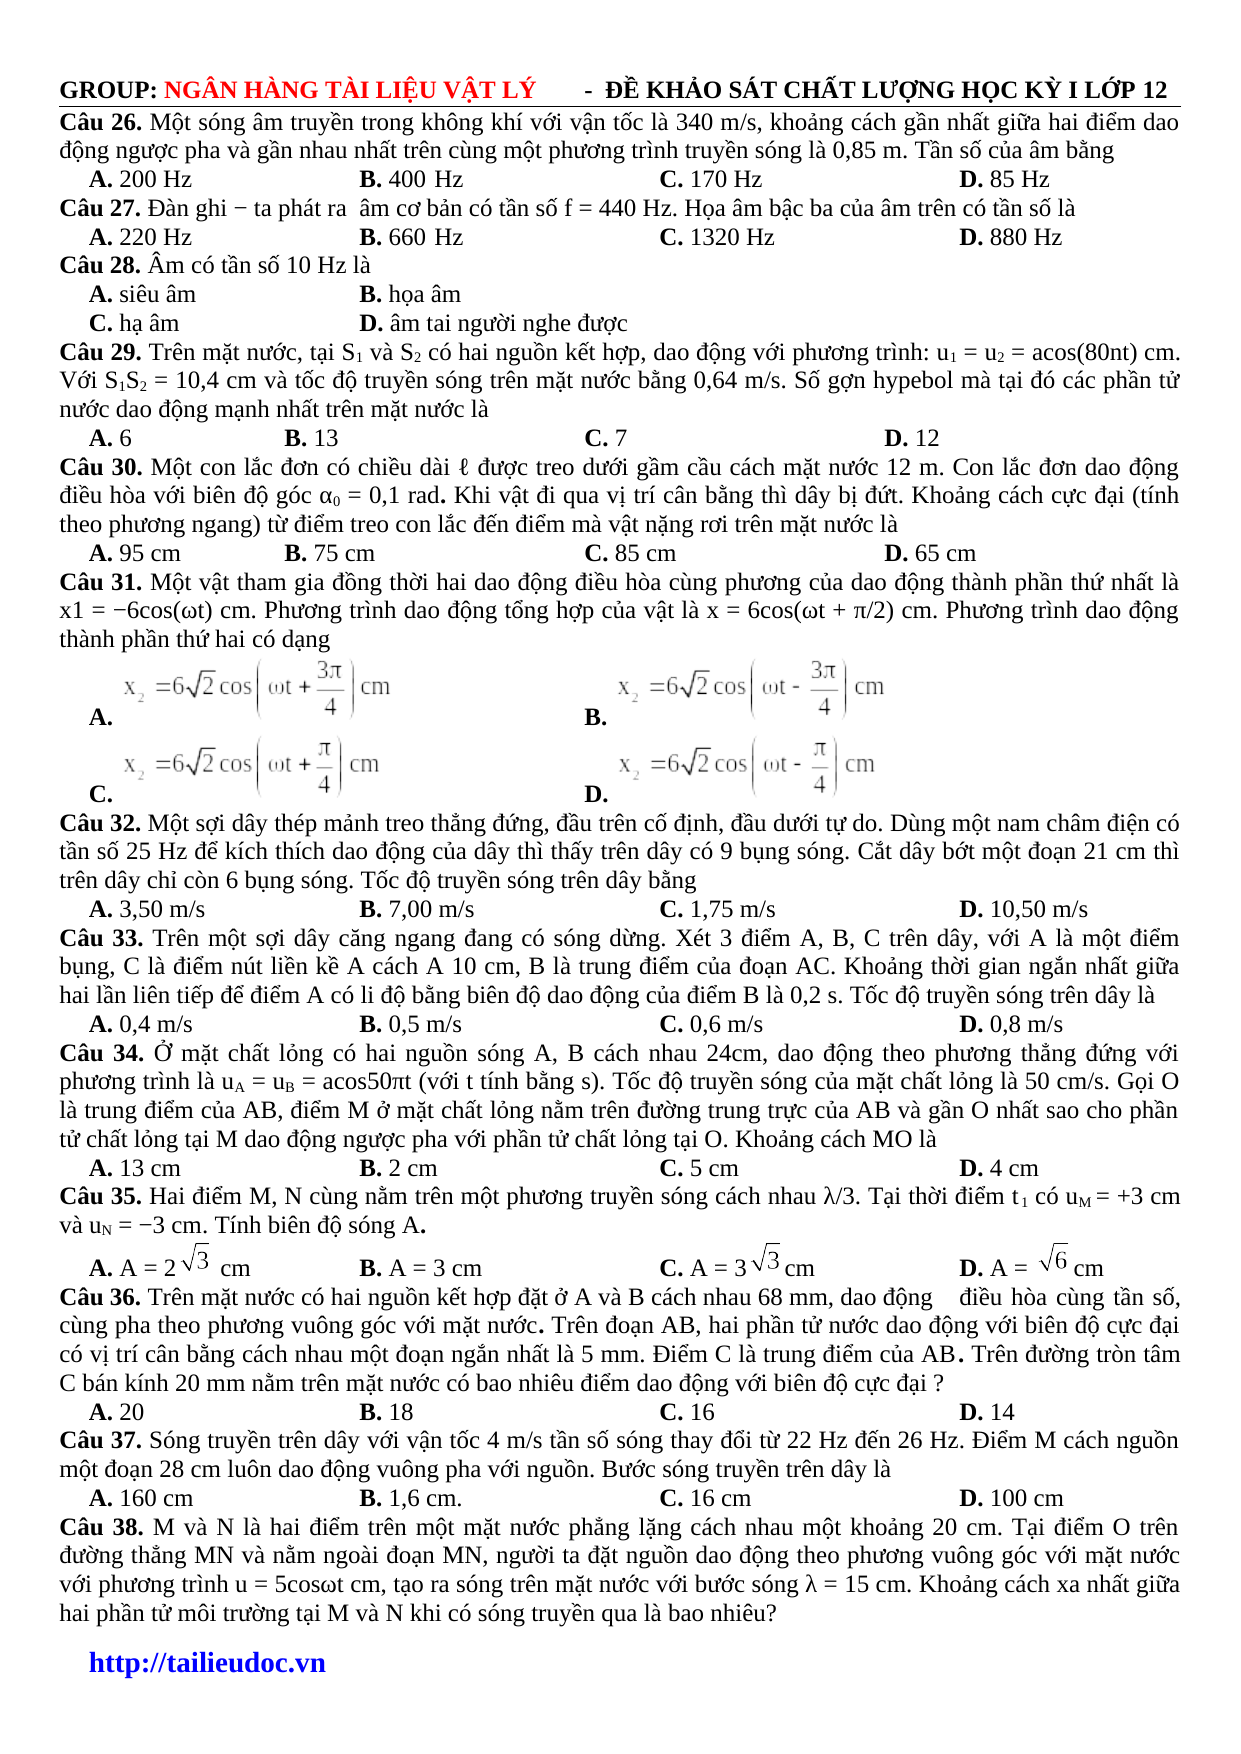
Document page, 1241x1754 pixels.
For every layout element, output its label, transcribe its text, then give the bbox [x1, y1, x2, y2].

text A. B. [59, 653, 1181, 730]
text A. 3,50 m/s B. 7,00 m/s C. 1,75 m/s D. 10,50 m/s [59, 894, 1181, 923]
text A. A = 2 cm B. A = 3 cm C. A = 3cm D. A = cm [59, 1239, 1181, 1282]
text A. 200 Hz B. 400 Hz C. 170 Hz D. 85 Hz [59, 164, 1181, 193]
text Câu 35. Hai điểm M, N cùng nằm trên một phương truyền sóng cách nhau λ/3. Tại thời điểm t1 có uM = +3 cm và uN = −3 cm. Tính biên độ sóng A. [59, 1181, 1181, 1239]
text A. 0,4 m/s B. 0,5 m/s C. 0,6 m/s D. 0,8 m/s [59, 1009, 1181, 1038]
text Câu 36. Trên mặt nước có hai nguồn kết hợp đặt ở A và B cách nhau 68 mm, dao động điều hòa cùng tần số, cùng pha theo phương vuông góc với mặt nước. Trên đoạn AB, hai phần tử nước dao động với biên độ cực đại có vị trí cân bằng cách nhau một đoạn ngắn nhất là 5 mm. Điểm C là trung điểm của AB. Trên đường tròn tâm C bán kính 20 mm nằm trên mặt nước có bao nhiêu điểm dao động với biên độ cực đại ? [59, 1282, 1181, 1397]
text Câu 29. Trên mặt nước, tại S1 và S2 có hai nguồn kết hợp, dao động với phương trình: u1 = u2 = acos(80nt) cm. Với S1S2 = 10,4 cm và tốc độ truyền sóng trên mặt nước bằng 0,64 m/s. Số gợn hypebol mà tại đó các phần tử nước dao động mạnh nhất trên mặt nước là [59, 337, 1181, 423]
text A. 6 B. 13 C. 7 D. 12 [59, 423, 1181, 452]
text Câu 26. Một sóng âm truyền trong không khí với vận tốc là 340 m/s, khoảng cách gần nhất giữa hai điểm dao động ngược pha và gần nhau nhất trên cùng một phương trình truyền sóng là 0,85 m. Tần số của âm bằng [59, 107, 1181, 164]
text Câu 27. Đàn ghi − ta phát ra âm cơ bản có tần số f = 440 Hz. Họa âm bậc ba của âm trên có tần số là [59, 193, 1181, 222]
text Câu 33. Trên một sợi dây căng ngang đang có sóng dừng. Xét 3 điểm A, B, C trên dây, với A là một điểm bụng, C là điểm nút liền kề A cách A 10 cm, B là trung điểm của đoạn AC. Khoảng thời gian ngắn nhất giữa hai lần liên tiếp để điểm A có li độ bằng biên độ dao động của điểm B là 0,2 s. Tốc độ truyền sóng trên dây là [59, 923, 1181, 1009]
text Câu 37. Sóng truyền trên dây với vận tốc 4 m/s tần số sóng thay đổi từ 22 Hz đến 26 Hz. Điểm M cách nguồn một đoạn 28 cm luôn dao động vuông pha với nguồn. Bước sóng truyền trên dây là [59, 1426, 1181, 1483]
text Câu 28. Âm có tần số 10 Hz là [59, 251, 1181, 279]
text A. 220 Hz B. 660 Hz C. 1320 Hz D. 880 Hz [59, 222, 1181, 251]
text C. hạ âm D. âm tai người nghe được [59, 308, 1181, 337]
text Câu 30. Một con lắc đơn có chiều dài ℓ được treo dưới gầm cầu cách mặt nước 12 m. Con lắc đơn dao động điều hòa với biên độ góc α0 = 0,1 rad. Khi vật đi qua vị trí cân bằng thì dây bị đứt. Khoảng cách cực đại (tính theo phương ngang) từ điểm treo con lắc đến điểm mà vật nặng rơi trên mặt nước là [59, 452, 1181, 538]
text A. 95 cm B. 75 cm C. 85 cm D. 65 cm [59, 538, 1181, 567]
text Câu 32. Một sợi dây thép mảnh treo thẳng đứng, đầu trên cố định, đầu dưới tự do. Dùng một nam châm điện có tần số 25 Hz để kích thích dao động của dây thì thấy trên dây có 9 bụng sóng. Cắt dây bớt một đoạn 21 cm thì trên dây chỉ còn 6 bụng sóng. Tốc độ truyền sóng trên dây bằng [59, 808, 1181, 894]
text A. 20 B. 18 C. 16 D. 14 [59, 1397, 1181, 1426]
text Câu 34. Ở mặt chất lỏng có hai nguồn sóng A, B cách nhau 24cm, dao động theo phương thẳng đứng với phương trình là uA = uB = acos50πt (với t tính bằng s). Tốc độ truyền sóng của mặt chất lỏng là 50 cm/s. Gọi O là trung điểm của AB, điểm M ở mặt chất lỏng nằm trên đường trung trực của AB và gần O nhất sao cho phần tử chất lỏng tại M dao động ngược pha với phần tử chất lỏng tại O. Khoảng cách MO là [59, 1038, 1181, 1153]
text Câu 31. Một vật tham gia đồng thời hai dao động điều hòa cùng phương của dao động thành phần thứ nhất là x1 = −6cos(ωt) cm. Phương trình dao động tổng hợp của vật là x = 6cos(ωt + π/2) cm. Phương trình dao động thành phần thứ hai có dạng [59, 567, 1181, 653]
text A. siêu âm B. họa âm [59, 279, 1181, 308]
text A. 160 cm B. 1,6 cm. C. 16 cm D. 100 cm [59, 1483, 1181, 1512]
text C. D. [59, 730, 1181, 808]
text Câu 38. M và N là hai điểm trên một mặt nước phẳng lặng cách nhau một khoảng 20 cm. Tại điểm O trên đường thẳng MN và nằm ngoài đoạn MN, người ta đặt nguồn dao động theo phương vuông góc với mặt nước với phương trình u = 5cosωt cm, tạo ra sóng trên mặt nước với bước sóng λ = 15 cm. Khoảng cách xa nhất giữa hai phần tử môi trường tại M và N khi có sóng truyền qua là bao nhiêu? [59, 1512, 1181, 1627]
text A. 13 cm B. 2 cm C. 5 cm D. 4 cm [59, 1153, 1181, 1181]
